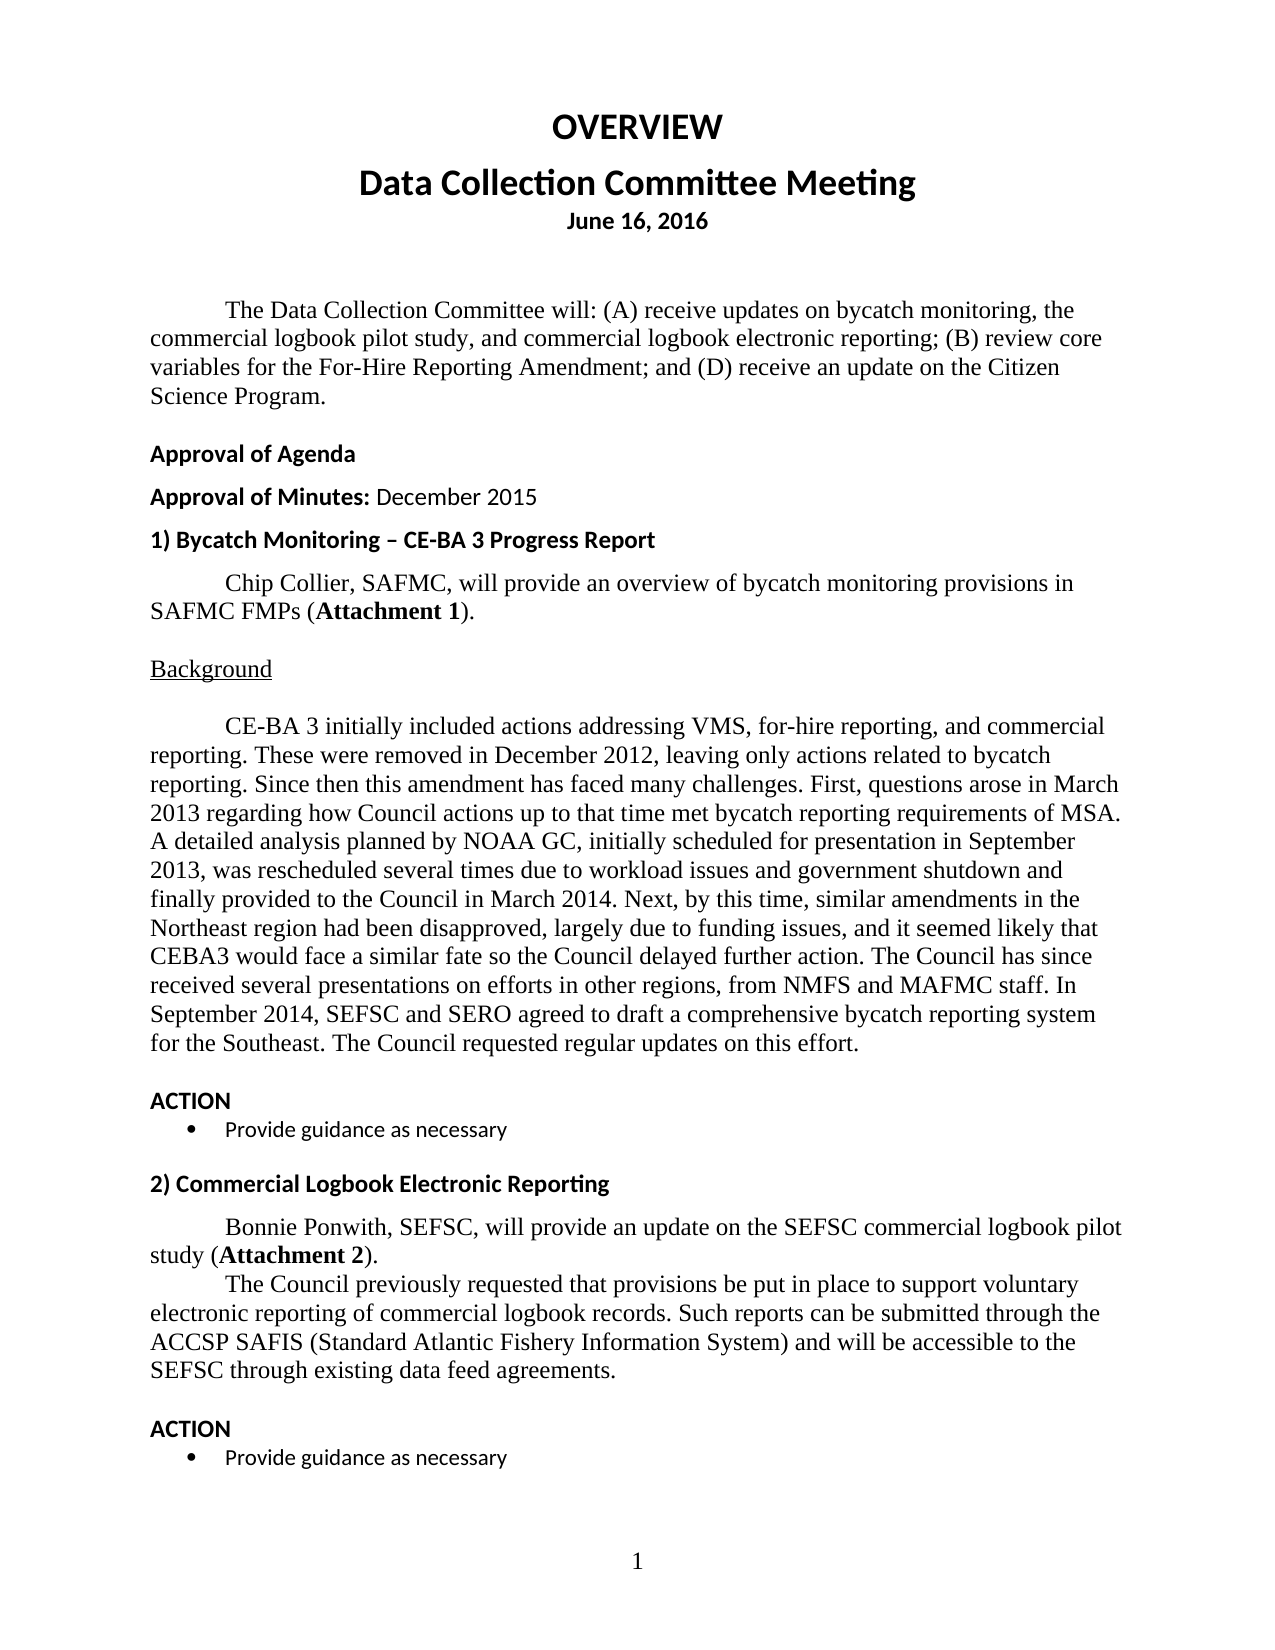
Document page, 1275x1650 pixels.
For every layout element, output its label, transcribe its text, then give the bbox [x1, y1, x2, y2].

text 1) Bycatch Monitoring – CE-BA 3 Progress Report [150, 524, 1125, 555]
text Chip Collier, SAFMC, will provide an overview of bycatch monitoring provisions in SAFMC FMPs (Attachment 1). [150, 568, 1125, 625]
text ACTION [150, 1085, 1125, 1116]
text Bonnie Ponwith, SEFSC, will provide an update on the SEFSC commercial logbook pilot study (Attachment 2). [150, 1212, 1125, 1269]
text ACTION [150, 1413, 1125, 1443]
text Data Collection Committee Meeting [150, 159, 1125, 205]
text CE-BA 3 initially included actions addressing VMS, for-hire reporting, and commercial reporting. These were removed in December 2012, leaving only actions related to bycatch reporting. Since then this amendment has faced many challenges. First, questions arose in March 2013 regarding how Council actions up to that time met bycatch reporting requirements of MSA. A detailed analysis planned by NOAA GC, initially scheduled for presentation in September 2013, was rescheduled several times due to workload issues and government shutdown and finally provided to the Council in March 2014. Next, by this time, similar amendments in the Northeast region had been disapproved, largely due to funding issues, and it seemed likely that CEBA3 would face a similar fate so the Council delayed further action. The Council has since received several presentations on efforts in other regions, from NMFS and MAFMC staff. In September 2014, SEFSC and SERO agreed to draft a comprehensive bycatch reporting system for the Southeast. The Council requested regular updates on this effort. [150, 711, 1125, 1056]
list Provide guidance as necessary [187, 1116, 1125, 1144]
text 2) Commercial Logbook Electronic Reporting [150, 1169, 1125, 1199]
text Background [150, 654, 1125, 683]
text The Data Collection Committee will: (A) receive updates on bycatch monitoring, the commercial logbook pilot study, and commercial logbook electronic reporting; (B) review core variables for the For-Hire Reporting Amendment; and (D) receive an update on the Citizen Science Program. [150, 295, 1125, 410]
title OVERVIEW [150, 103, 1125, 149]
text June 16, 2016 [150, 205, 1125, 236]
list Provide guidance as necessary [187, 1443, 1125, 1471]
text Approval of Minutes: December 2015 [150, 482, 1125, 512]
text The Council previously requested that provisions be put in place to support voluntary electronic reporting of commercial logbook records. Such reports can be submitted through the ACCSP SAFIS (Standard Atlantic Fishery Information System) and will be accessible to the SEFSC through existing data feed agreements. [150, 1269, 1125, 1384]
text Approval of Agenda [150, 438, 1125, 469]
